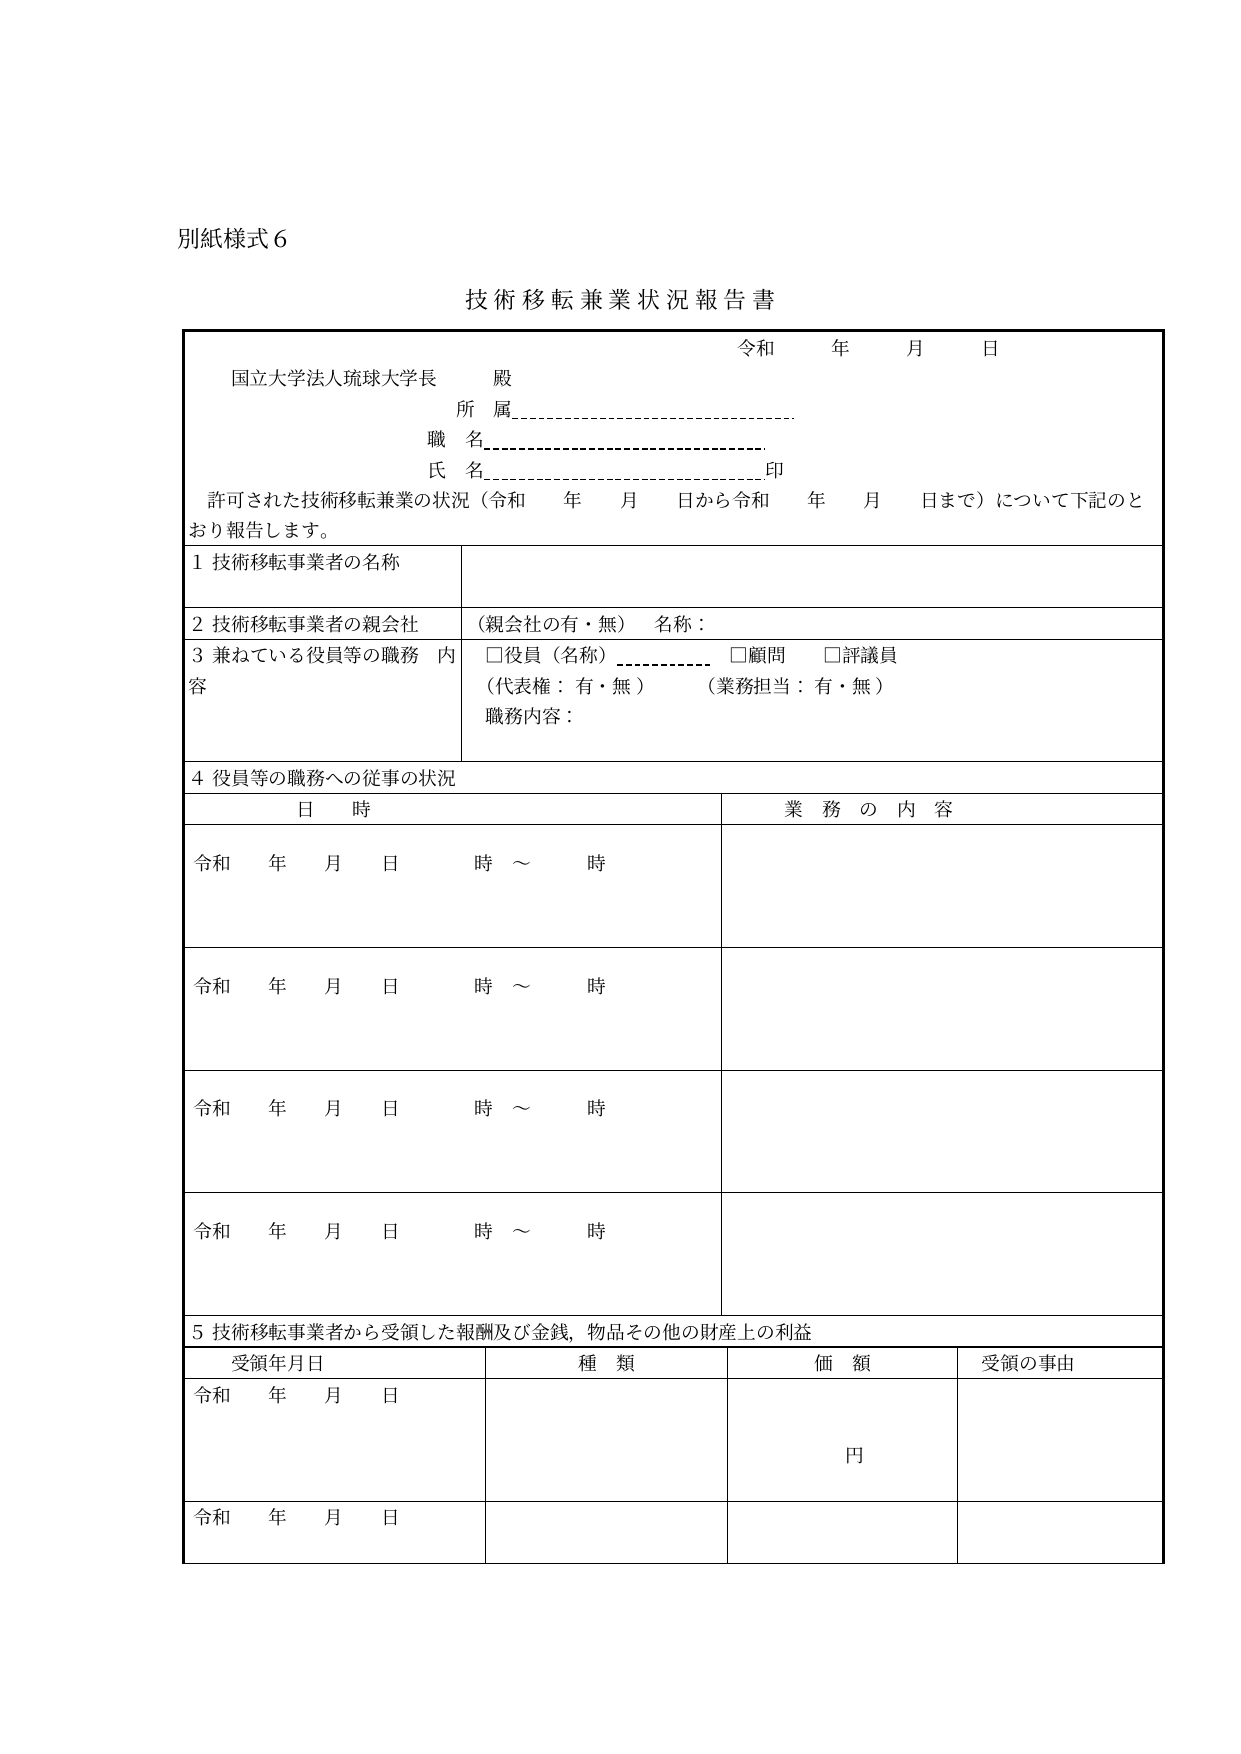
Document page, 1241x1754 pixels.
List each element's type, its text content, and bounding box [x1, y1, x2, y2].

table_cell [958, 1379, 1162, 1501]
table_cell 令和 年 月 日 [185, 1502, 485, 1562]
table_cell 円 [728, 1379, 957, 1501]
table_cell 円 [728, 1502, 957, 1562]
table_cell ５ 技術移転事業者から受領した報酬及び金銭，物品その他の財産上の利益 [185, 1316, 1162, 1346]
table_cell 日 時 [185, 794, 721, 824]
table_cell [462, 546, 1162, 607]
table_cell 業 務 の 内 容 [722, 794, 1162, 824]
table_cell 令和 年 月 日 時 ～ 時 [185, 1193, 721, 1315]
text 技 術 移 転 兼 業 状 況 報 告 書 [177, 268, 1063, 329]
text 別紙様式６ [177, 207, 1063, 268]
table_cell [722, 1193, 1162, 1315]
table_cell １ 技術移転事業者の名称 [185, 546, 461, 607]
table_cell [958, 1502, 1162, 1562]
table_cell 令和 年 月 日 時 ～ 時 [185, 1071, 721, 1192]
table_cell [722, 948, 1162, 1069]
table_cell [486, 1502, 727, 1562]
table_cell ４ 役員等の職務への従事の状況 [185, 762, 1162, 793]
table_cell [722, 1071, 1162, 1192]
table_cell 価 額 [728, 1348, 957, 1378]
table_cell 種 類 [486, 1348, 727, 1378]
table_cell 令和 年 月 日 時 ～ 時 [185, 825, 721, 947]
table_header 令和 年 月 日 国立大学法人琉球大学長 殿 所 属 職 名 氏 名 印 許可された技術移転兼業の状況（令和 年 月 日から令和 年 月 日まで）について下記のとおり報告します。 [185, 332, 1162, 545]
table_cell [722, 825, 1162, 947]
table_cell 令和 年 月 日 [185, 1379, 485, 1501]
table_cell ２ 技術移転事業者の親会社 [185, 608, 461, 638]
table_cell 受領の事由 [958, 1348, 1162, 1378]
table_cell ３ 兼ねている役員等の職務 内容 [185, 640, 461, 761]
table_cell □役員（名称） □顧問 □評議員 （代表権： 有・無 ） （業務担当： 有・無 ） 職務内容： [462, 640, 1162, 761]
table_cell [486, 1379, 727, 1501]
table_cell 令和 年 月 日 時 ～ 時 [185, 948, 721, 1069]
table_cell 受領年月日 [185, 1348, 485, 1378]
table_cell （親会社の有・無） 名称： [462, 608, 1162, 638]
